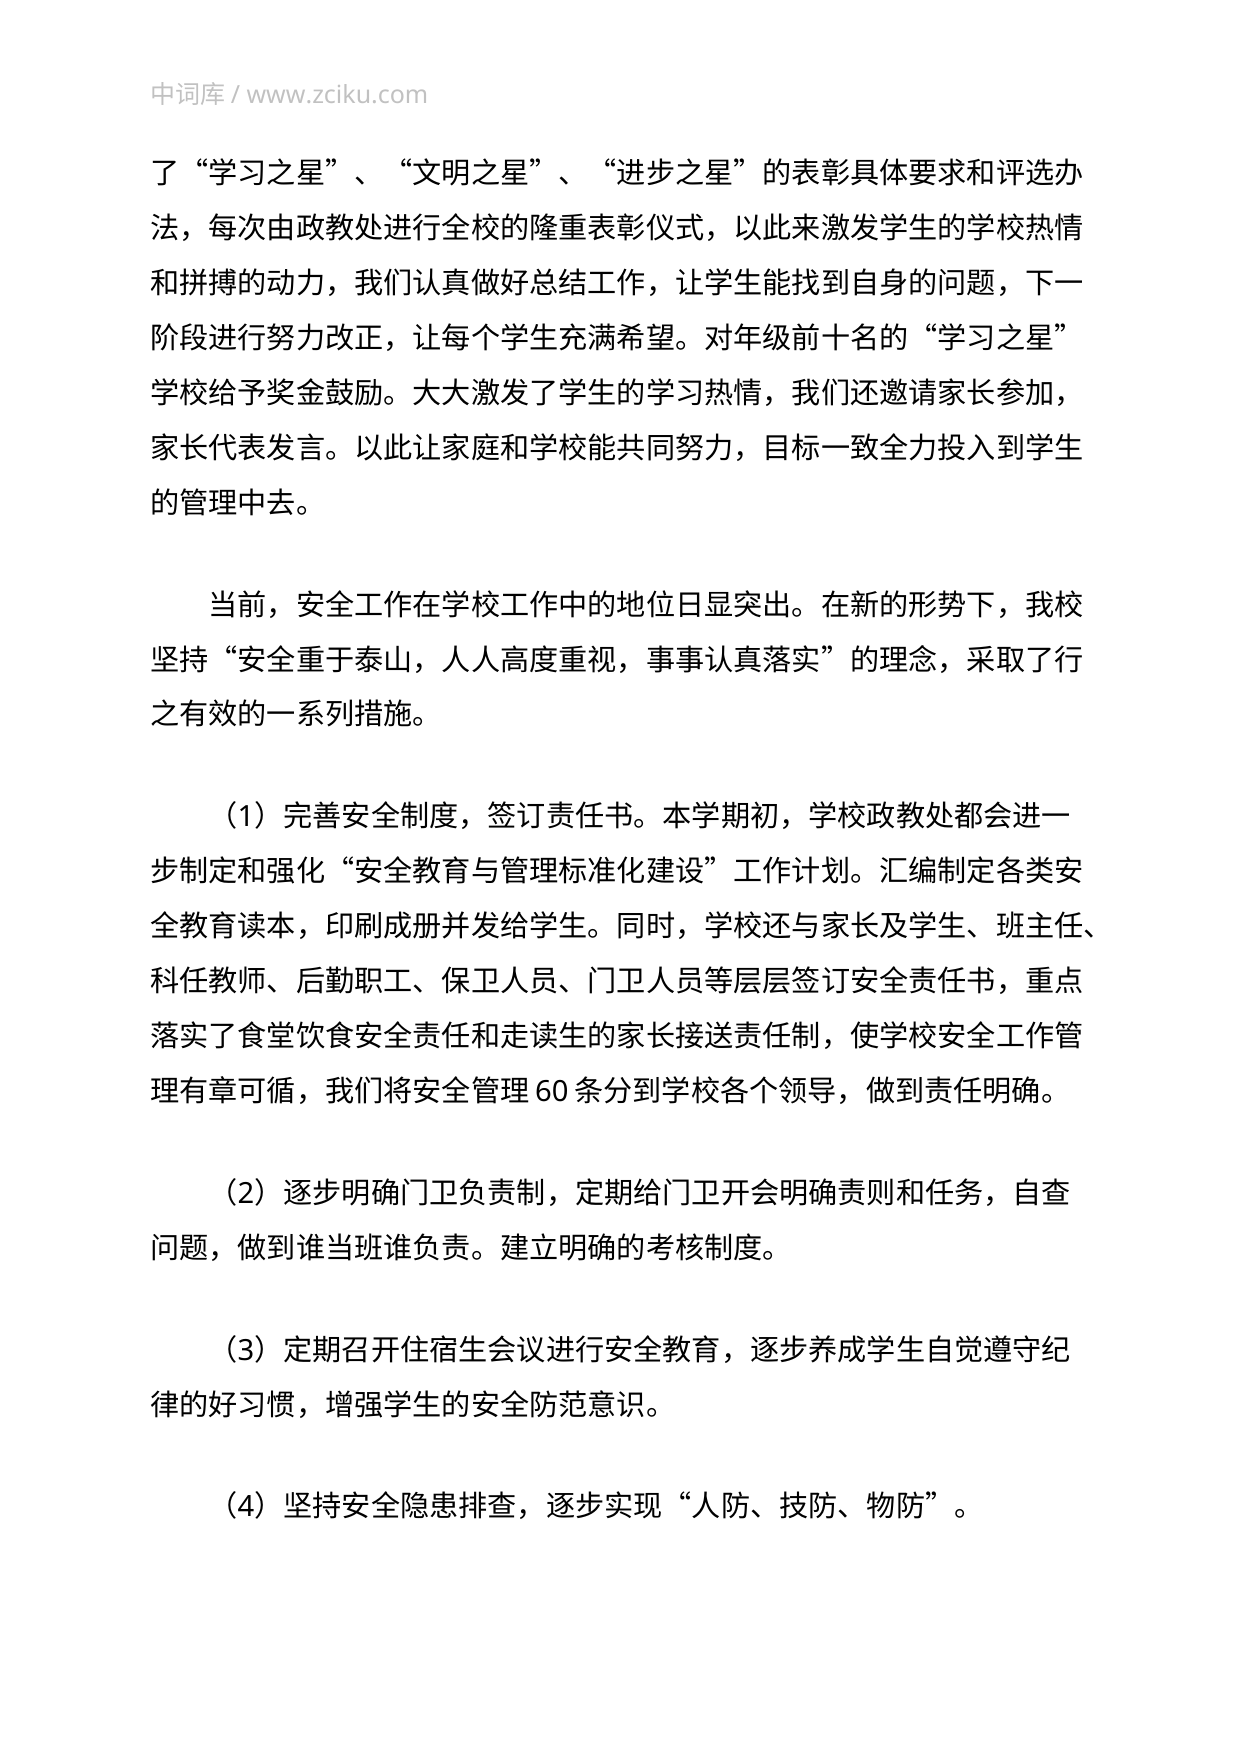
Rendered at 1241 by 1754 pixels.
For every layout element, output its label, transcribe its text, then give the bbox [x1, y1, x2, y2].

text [150, 150, 1090, 522]
text （3）定期召开住宿生会议进行安全教育，逐步养成学生自觉遵守纪律的好习惯，增强学生的安全防范意识。 [150, 1326, 1090, 1423]
text 当前，安全工作在学校工作中的地位日显突出。在新的形势下，我校坚持“安全重于泰山，人人高度重视，事事认真落实”的理念，采取了行之有效的一系列措施。 [150, 581, 1090, 733]
text （2）逐步明确门卫负责制，定期给门卫开会明确责则和任务，自查问题，做到谁当班谁负责。建立明确的考核制度。 [150, 1169, 1090, 1267]
text （4）坚持安全隐患排查，逐步实现“人防、技防、物防”。 [150, 1483, 1090, 1525]
text （1）完善安全制度，签订责任书。本学期初，学校政教处都会进一步制定和强化“安全教育与管理标准化建设”工作计划。汇编制定各类安全教育读本，印刷成册并发给学生。同时，学校还与家长及学生、班主任、科任教师、后勤职工、保卫人员、门卫人员等层层签订安全责任书，重点落实了食堂饮食安全责任和走读生的家长接送责任制，使学校安全工作管理有章可循，我们将安全管理60条分到学校各个领导，做到责任明确。 [150, 793, 1090, 1110]
